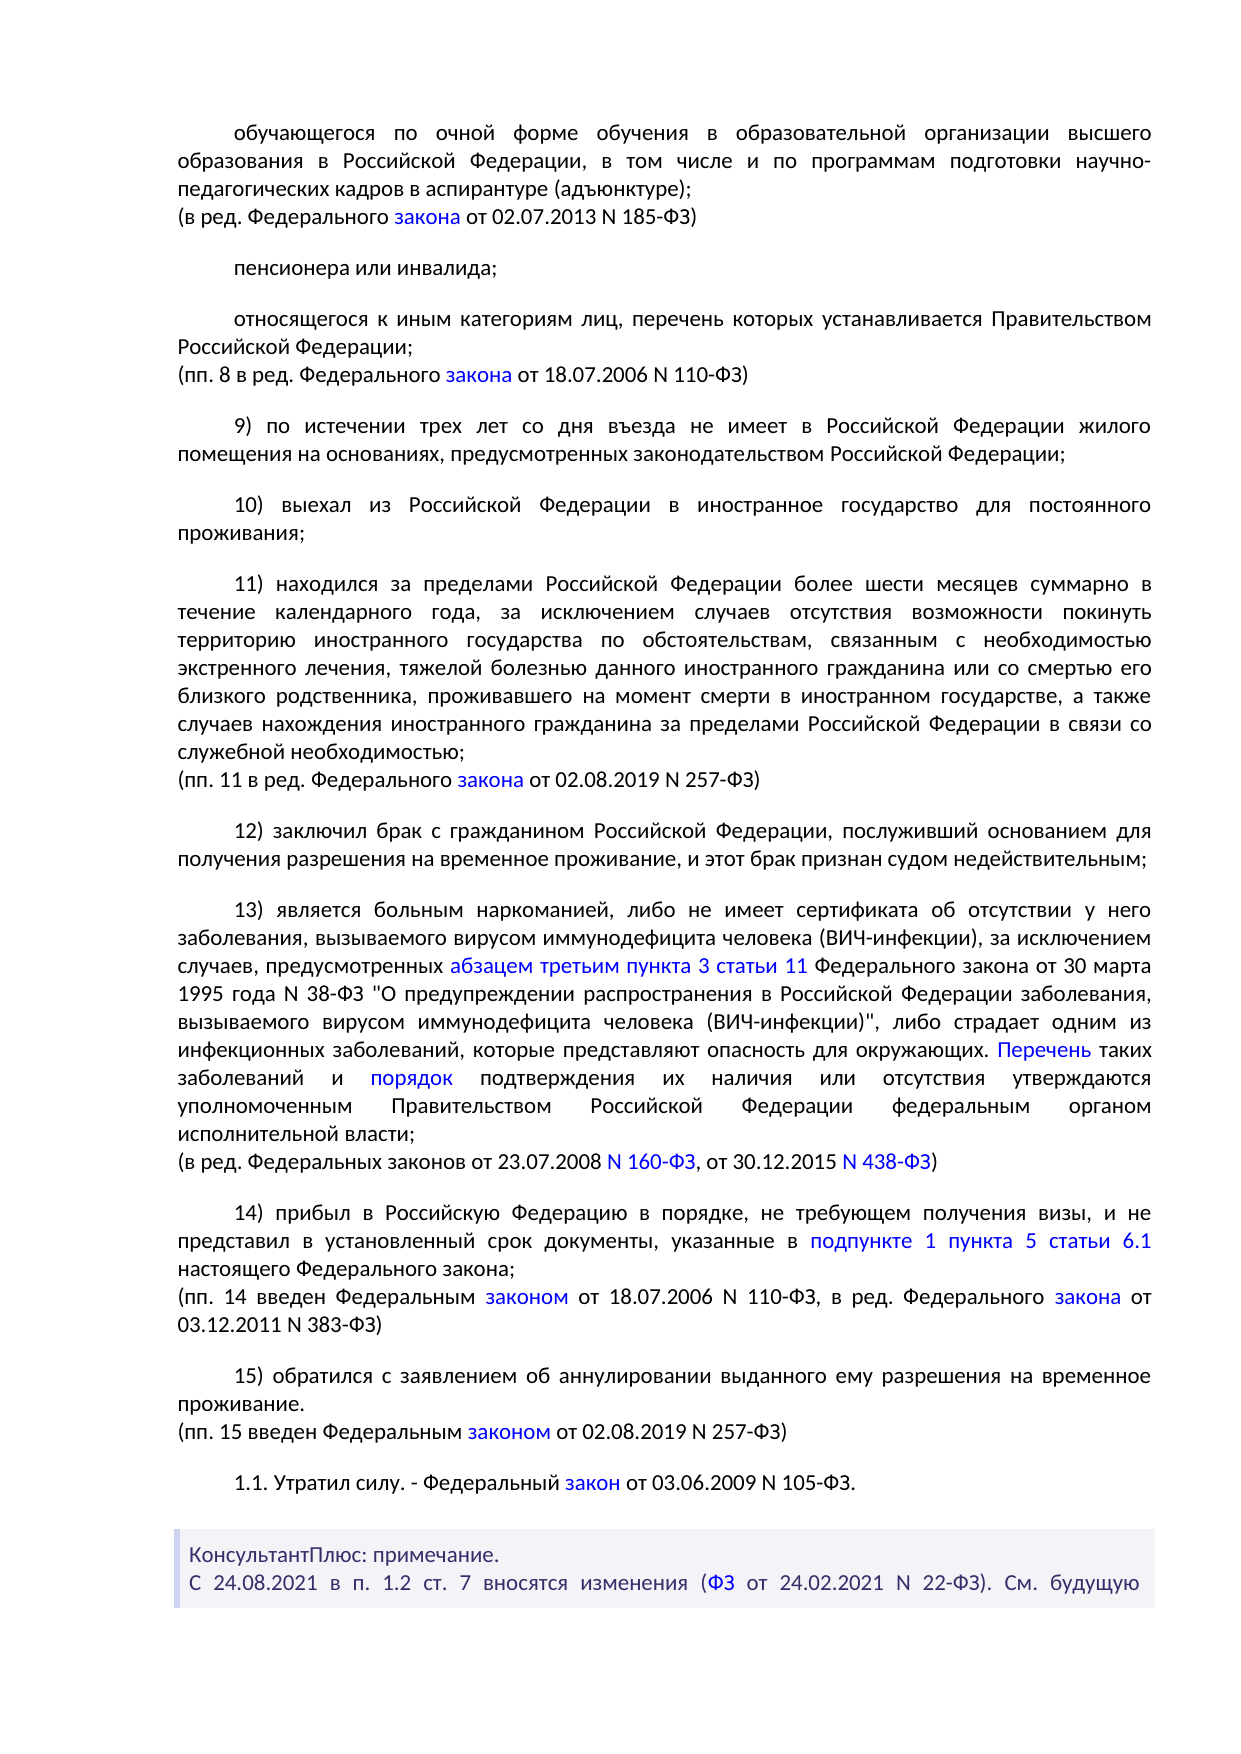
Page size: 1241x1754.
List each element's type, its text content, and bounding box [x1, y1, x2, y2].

text (пп. 14 введен Федеральным законом от 18.07.2006 N 110-ФЗ, в ред. Федерального закона от 03.12.2011 N 383-ФЗ) [177, 1282, 1152, 1338]
text (пп. 15 введен Федеральным законом от 02.08.2019 N 257-ФЗ) [177, 1417, 1152, 1445]
text 15) обратился с заявлением об аннулировании выданного ему разрешения на временное проживание. [177, 1361, 1152, 1417]
text (в ред. Федерального закона от 02.07.2013 N 185-ФЗ) [177, 202, 1152, 230]
text 1.1. Утратил силу. - Федеральный закон от 03.06.2009 N 105-ФЗ. [177, 1468, 1152, 1496]
text относящегося к иным категориям лиц, перечень которых устанавливается Правительством Российской Федерации; [177, 304, 1152, 360]
text обучающегося по очной форме обучения в образовательной организации высшего образования в Российской Федерации, в том числе и по программам подготовки научно-педагогических кадров в аспирантуре (адъюнктуре); [177, 118, 1152, 202]
text (пп. 11 в ред. Федерального закона от 02.08.2019 N 257-ФЗ) [177, 765, 1152, 793]
text 14) прибыл в Российскую Федерацию в порядке, не требующем получения визы, и не представил в установленный срок документы, указанные в подпункте 1 пункта 5 статьи 6.1 настоящего Федерального закона; [177, 1198, 1152, 1282]
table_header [180, 1529, 1149, 1608]
text 10) выехал из Российской Федерации в иностранное государство для постоянного проживания; [177, 490, 1152, 546]
text 11) находился за пределами Российской Федерации более шести месяцев суммарно в течение календарного года, за исключением случаев отсутствия возможности покинуть территорию иностранного государства по обстоятельствам, связанным с необходимостью экстренного лечения, тяжелой болезнью данного иностранного гражданина или со смертью его близкого родственника, проживавшего на момент смерти в иностранном государстве, а также случаев нахождения иностранного гражданина за пределами Российской Федерации в связи со служебной необходимостью; [177, 569, 1152, 765]
text пенсионера или инвалида; [177, 253, 1152, 281]
text 9) по истечении трех лет со дня въезда не имеет в Российской Федерации жилого помещения на основаниях, предусмотренных законодательством Российской Федерации; [177, 411, 1152, 467]
text (в ред. Федеральных законов от 23.07.2008 N 160-ФЗ, от 30.12.2015 N 438-ФЗ) [177, 1147, 1152, 1175]
text 12) заключил брак с гражданином Российской Федерации, послуживший основанием для получения разрешения на временное проживание, и этот брак признан судом недействительным; [177, 816, 1152, 872]
text (пп. 8 в ред. Федерального закона от 18.07.2006 N 110-ФЗ) [177, 360, 1152, 388]
text 13) является больным наркоманией, либо не имеет сертификата об отсутствии у него заболевания, вызываемого вирусом иммунодефицита человека (ВИЧ-инфекции), за исключением случаев, предусмотренных абзацем третьим пункта 3 статьи 11 Федерального закона от 30 марта 1995 года N 38-ФЗ "О предупреждении распространения в Российской Федерации заболевания, вызываемого вирусом иммунодефицита человека (ВИЧ-инфекции)", либо страдает одним из инфекционных заболеваний, которые представляют опасность для окружающих. Перечень таких заболеваний и порядок подтверждения их наличия или отсутствия утверждаются уполномоченным Правительством Российской Федерации федеральным органом исполнительной власти; [177, 895, 1152, 1147]
